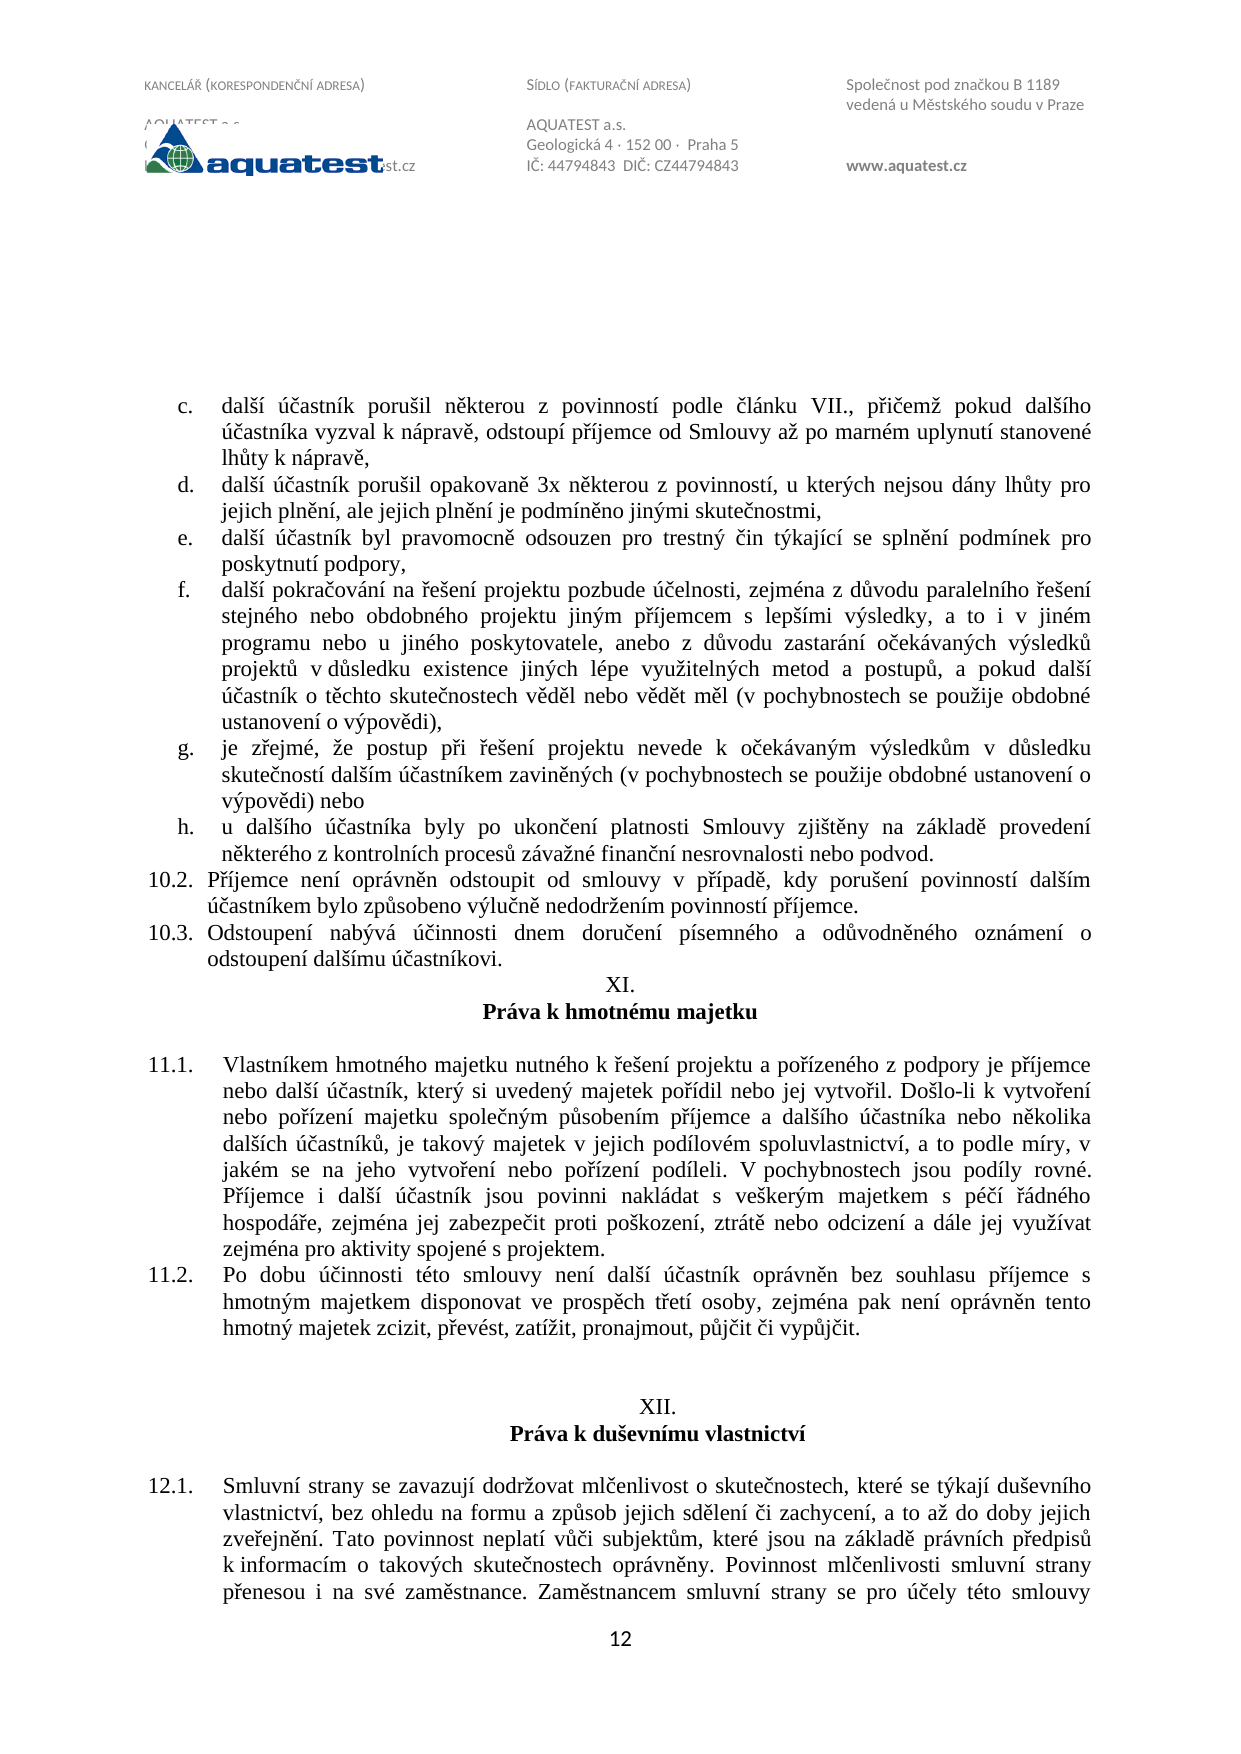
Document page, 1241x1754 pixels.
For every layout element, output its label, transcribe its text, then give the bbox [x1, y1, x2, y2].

text g. je zřejmé, že postup při řešení projektu nevede k očekávaným výsledkům v důsledku skutečností dalším účastníkem zaviněných (v pochybnostech se použije obdobné ustanovení o výpovědi) nebo [177, 734, 1093, 813]
list Po dobu účinnosti této smlouvy není další účastník oprávněn bez souhlasu příjemce s hmotným majetkem disponovat ve prospěch třetí osoby, zejména pak není oprávněn tento hmotný majetek zcizit, převést, zatížit, pronajmout, půjčit či vypůjčit. [148, 1261, 1093, 1341]
text c. další účastník porušil některou z povinností podle článku VII., přičemž pokud dalšího účastníka vyzval k nápravě, odstoupí příjemce od Smlouvy až po marném uplynutí stanovené lhůty k nápravě, [177, 392, 1093, 471]
text f. další pokračování na řešení projektu pozbude účelnosti, zejména z důvodu paralelního řešení stejného nebo obdobného projektu jiným příjemcem s lepšími výsledky, a to i v jiném programu nebo u jiného poskytovatele, anebo z důvodu zastarání očekávaných výsledků projektů v důsledku existence jiných lépe využitelných metod a postupů, a pokud další účastník o těchto skutečnostech věděl nebo vědět měl (v pochybnostech se použije obdobné ustanovení o výpovědi), [177, 576, 1093, 734]
text Práva k hmotnému majetku [148, 998, 1093, 1024]
text 10.3. Odstoupení nabývá účinnosti dnem doručení písemného a odůvodněného oznámení o odstoupení dalšímu účastníkovi. [148, 919, 1093, 972]
text h. u dalšího účastníka byly po ukončení platnosti Smlouvy zjištěny na základě provedení některého z kontrolních procesů závažné finanční nesrovnalosti nebo podvod. [177, 813, 1093, 866]
text d. další účastník porušil opakovaně 3x některou z povinností, u kterých nejsou dány lhůty pro jejich plnění, ale jejich plnění je podmíněno jinými skutečnostmi, [177, 471, 1093, 523]
list Vlastníkem hmotného majetku nutného k řešení projektu a pořízeného z podpory je příjemce nebo další účastník, který si uvedený majetek pořídil nebo jej vytvořil. Došlo-li k vytvoření nebo pořízení majetku společným působením příjemce a dalšího účastníka nebo několika dalších účastníků, je takový majetek v jejich podílovém spoluvlastnictví, a to podle míry, v jakém se na jeho vytvoření nebo pořízení podíleli. V pochybnostech jsou podíly rovné. Příjemce i další účastník jsou povinni nakládat s veškerým majetkem s péčí řádného hospodáře, zejména jej zabezpečit proti poškození, ztrátě nebo odcizení a dále jej využívat zejména pro aktivity spojené s projektem. [148, 1051, 1093, 1261]
text XI. [148, 972, 1093, 998]
text 10.2. Příjemce není oprávněn odstoupit od smlouvy v případě, kdy porušení povinností dalším účastníkem bylo způsobeno výlučně nedodržením povinností příjemce. [148, 866, 1093, 919]
picture [145, 124, 383, 175]
text XII. [223, 1393, 1093, 1419]
text e. další účastník byl pravomocně odsouzen pro trestný čin týkající se splnění podmínek pro poskytnutí podpory, [177, 523, 1093, 576]
text Práva k duševnímu vlastnictví [223, 1419, 1093, 1446]
